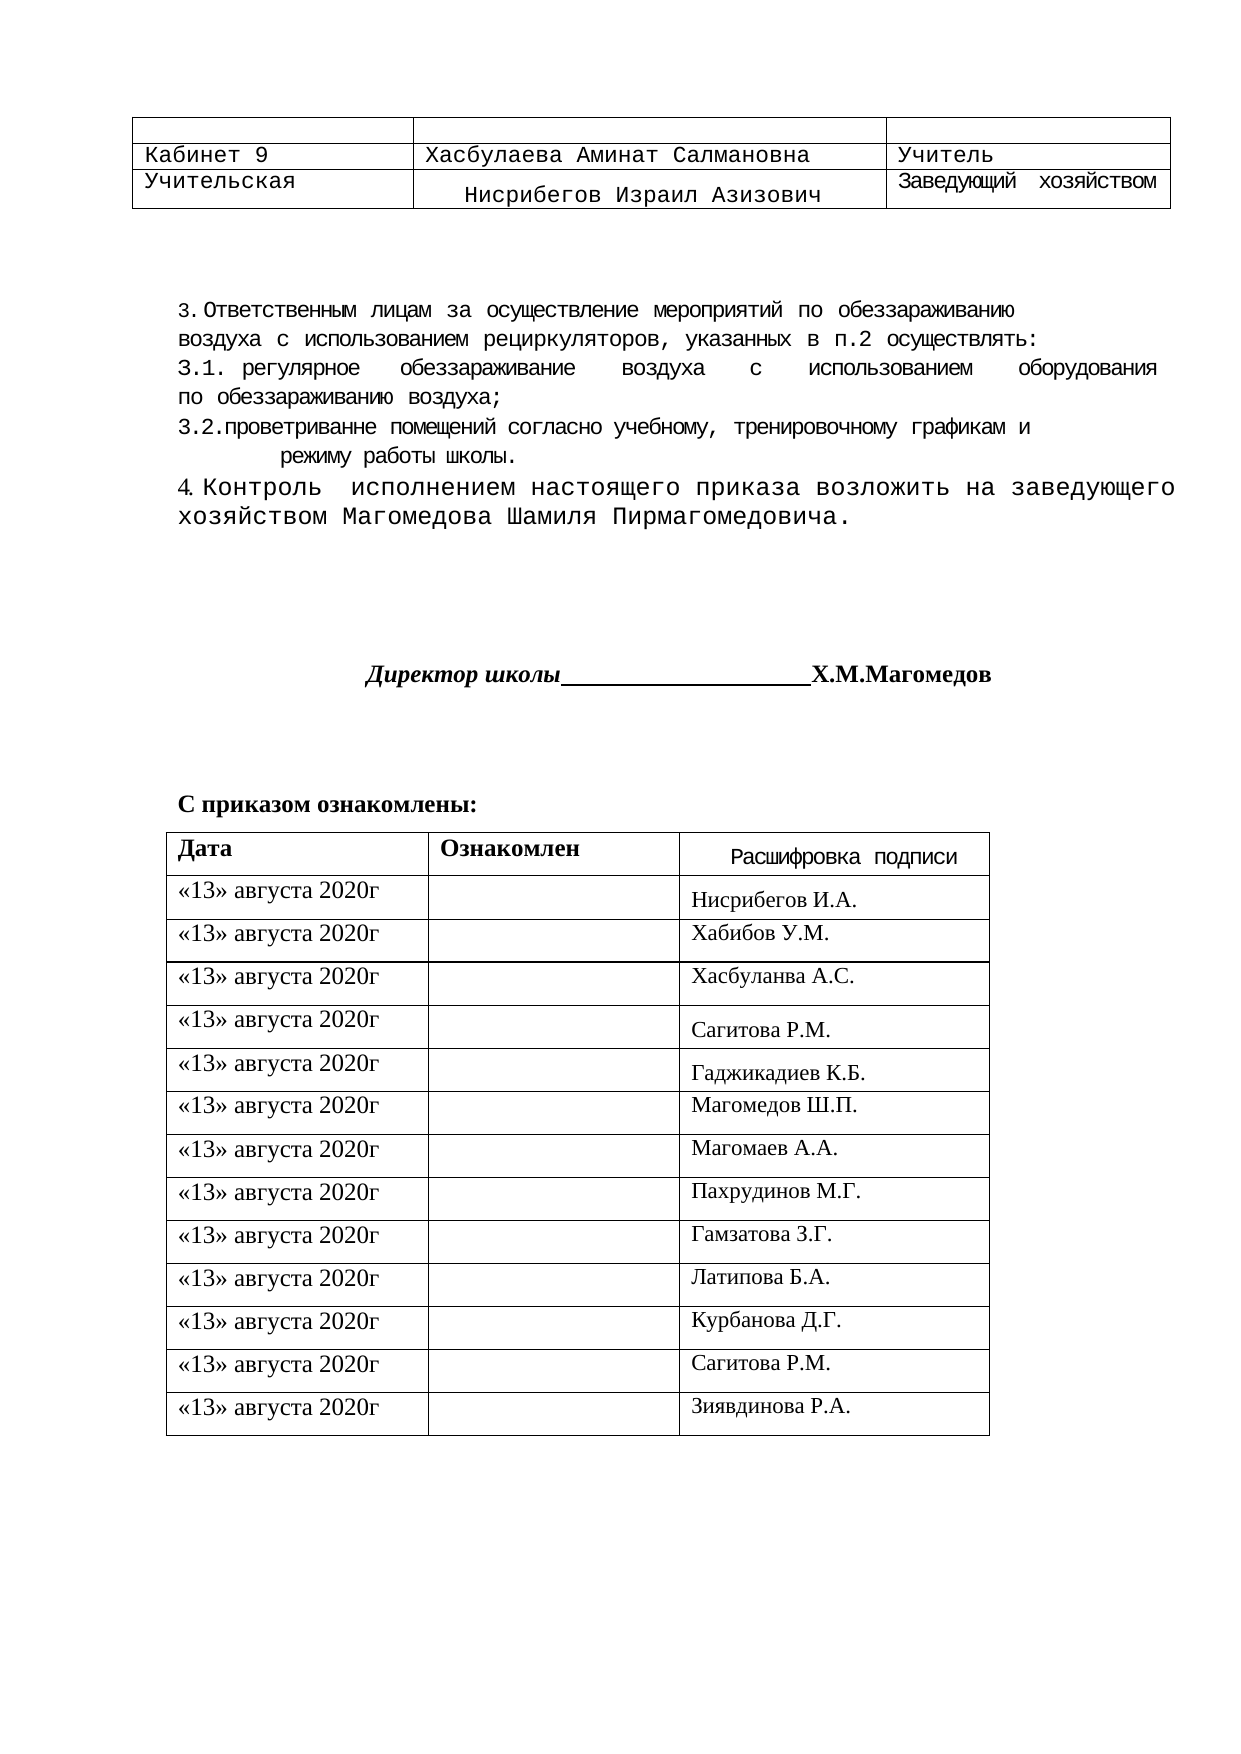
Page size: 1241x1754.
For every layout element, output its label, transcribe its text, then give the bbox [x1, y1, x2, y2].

text 3.2.проветриванне помещений согласно учебному, тренировочному графикам и режиму работы школы. [177, 415, 1110, 470]
table_cell «13» августа 2020г [167, 1092, 428, 1134]
table_cell [429, 963, 679, 1004]
table_cell [429, 1264, 679, 1306]
table_header Ознакомлен [429, 833, 679, 875]
table_cell [429, 1221, 679, 1263]
table_cell [429, 1092, 679, 1134]
text З.1. регулярное обеззараживание воздуха с использованием оборудования по обеззараживанию воздуха; [177, 356, 1160, 412]
table_header [414, 118, 886, 143]
table_cell Сагитова Р.М. [680, 1350, 989, 1392]
list Контроль исполнением настоящего приказа возложить на заведующего [177, 474, 1205, 501]
table_header [887, 118, 1170, 143]
table_cell «13» августа 2020г [167, 1350, 428, 1392]
table_cell [429, 1135, 679, 1177]
table_cell Нисрибегов И.А. [680, 876, 989, 918]
table_cell «13» августа 2020г [167, 1393, 428, 1435]
table_cell «13» августа 2020г [167, 963, 428, 1004]
table_cell Заведующий хозяйством [887, 170, 1170, 208]
table_cell Гаджикадиев К.Б. [680, 1049, 989, 1091]
table_cell [429, 1350, 679, 1392]
table_header [133, 118, 413, 143]
table_cell Гамзатова З.Г. [680, 1221, 989, 1263]
table_header Дата [167, 833, 428, 875]
table_cell Кабинет 9 [133, 144, 413, 169]
text хозяйством Магомедова Шамиля Пирмагомедовича. [177, 503, 1205, 532]
table_cell Нисрибегов Израил Азизович [414, 170, 886, 208]
table_cell Хабибов У.М. [680, 920, 989, 961]
table_cell «13» августа 2020г [167, 1178, 428, 1220]
table_cell [429, 1178, 679, 1220]
table_cell Зиявдинова Р.А. [680, 1393, 989, 1435]
table_cell [429, 1006, 679, 1048]
table_cell [429, 1393, 679, 1435]
table_cell Пахрудинов М.Г. [680, 1178, 989, 1220]
table_cell «13» августа 2020г [167, 1307, 428, 1349]
table_cell «13» августа 2020г [167, 920, 428, 961]
table_cell Латипова Б.А. [680, 1264, 989, 1306]
table_cell Сагитова Р.М. [680, 1006, 989, 1048]
table_cell Учительская [133, 170, 413, 208]
subtitle С приказом ознакомлены: [177, 789, 1205, 818]
table_cell «13» августа 2020г [167, 1006, 428, 1048]
table_cell [429, 920, 679, 961]
table_cell «13» августа 2020г [167, 876, 428, 918]
table_cell [429, 876, 679, 918]
table_cell Магомаев А.А. [680, 1135, 989, 1177]
table_cell Хасбулаева Аминат Салмановна [414, 144, 886, 169]
table_cell «13» августа 2020г [167, 1221, 428, 1263]
table_cell [429, 1307, 679, 1349]
table_header Расшифровка подписи [680, 833, 989, 875]
table_cell «13» августа 2020г [167, 1264, 428, 1306]
text Директор школы Х.М.Магомедов [154, 659, 1205, 688]
table_cell Учитель [887, 144, 1170, 169]
table_cell Хасбуланва А.С. [680, 963, 989, 1004]
table_cell [429, 1049, 679, 1091]
table_cell «13» августа 2020г [167, 1135, 428, 1177]
list Ответственным лицам за осуществление мероприятий по обеззараживанию воздуха с использованием рециркуляторов, указанных в п.2 осуществлять: [177, 298, 1102, 353]
table_cell «13» августа 2020г [167, 1049, 428, 1091]
table_cell Курбанова Д.Г. [680, 1307, 989, 1349]
table_cell Магомедов Ш.П. [680, 1092, 989, 1134]
